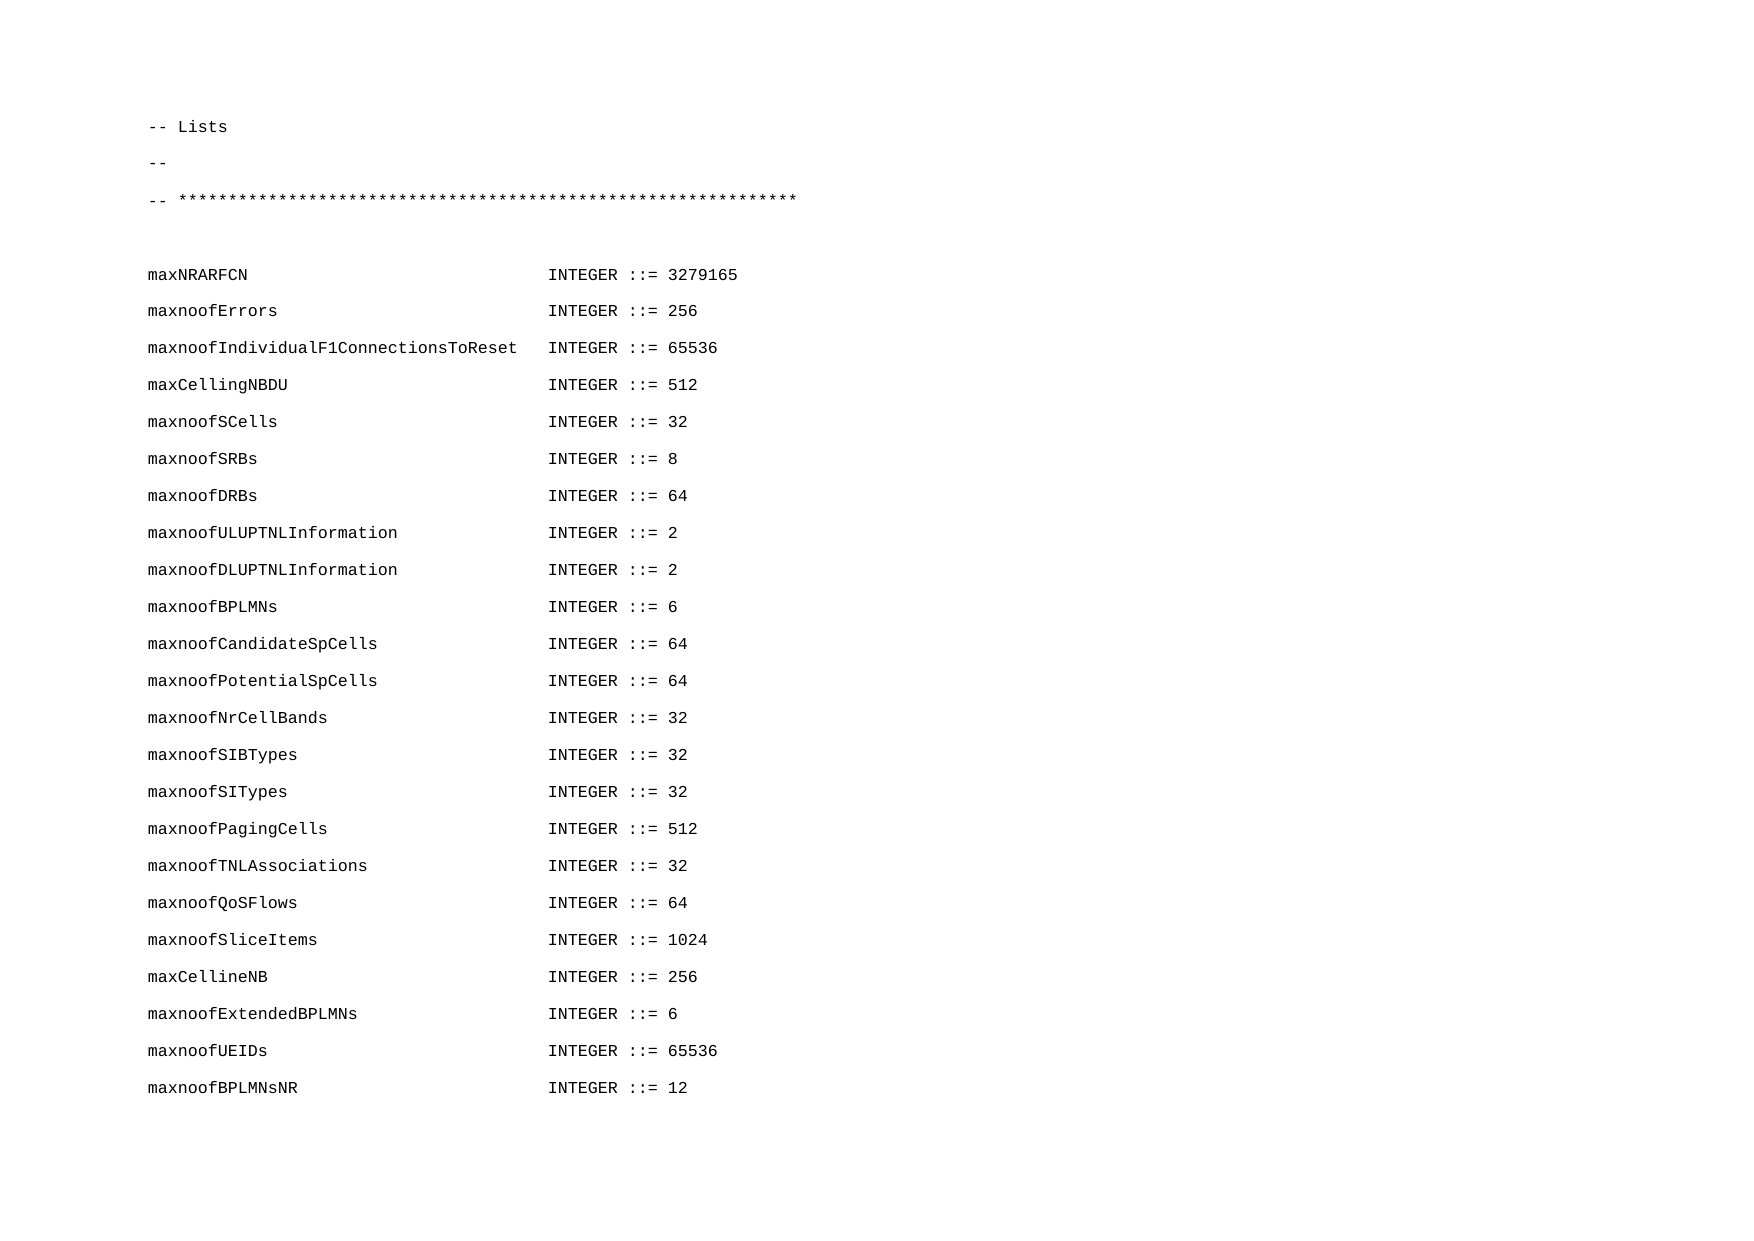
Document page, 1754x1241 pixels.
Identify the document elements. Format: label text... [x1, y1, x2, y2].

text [148, 192, 1636, 211]
text maxnoofTNLAssociations INTEGER ::= 32 [148, 858, 1636, 877]
text maxCellineNB INTEGER ::= 256 [148, 969, 1636, 987]
text maxnoofDLUPTNLInformation INTEGER ::= 2 [148, 562, 1636, 581]
text maxNRARFCN INTEGER ::= 3279165 [148, 266, 1636, 285]
text maxCellingNBDU INTEGER ::= 512 [148, 377, 1636, 396]
text maxnoofSRBs INTEGER ::= 8 [148, 451, 1636, 470]
text maxnoofSliceItems INTEGER ::= 1024 [148, 932, 1636, 951]
text maxnoofBPLMNs INTEGER ::= 6 [148, 599, 1636, 618]
text maxnoofExtendedBPLMNs INTEGER ::= 6 [148, 1006, 1636, 1024]
text maxnoofUEIDs INTEGER ::= 65536 [148, 1043, 1636, 1061]
text maxnoofSCells INTEGER ::= 32 [148, 414, 1636, 433]
text maxnoofNrCellBands INTEGER ::= 32 [148, 710, 1636, 729]
text maxnoofErrors INTEGER ::= 256 [148, 303, 1636, 322]
text maxnoofULUPTNLInformation INTEGER ::= 2 [148, 525, 1636, 544]
text maxnoofSITypes INTEGER ::= 32 [148, 784, 1636, 803]
text maxnoofDRBs INTEGER ::= 64 [148, 488, 1636, 507]
text maxnoofSIBTypes INTEGER ::= 32 [148, 747, 1636, 766]
text -- [148, 155, 1636, 174]
text maxnoofCandidateSpCells INTEGER ::= 64 [148, 636, 1636, 655]
text -- Lists [148, 118, 1636, 137]
text maxnoofIndividualF1ConnectionsToReset INTEGER ::= 65536 [148, 340, 1636, 359]
text maxnoofPotentialSpCells INTEGER ::= 64 [148, 673, 1636, 692]
text maxnoofPagingCells INTEGER ::= 512 [148, 821, 1636, 839]
text maxnoofBPLMNsNR INTEGER ::= 12 [148, 1079, 1636, 1098]
text maxnoofQoSFlows INTEGER ::= 64 [148, 895, 1636, 913]
